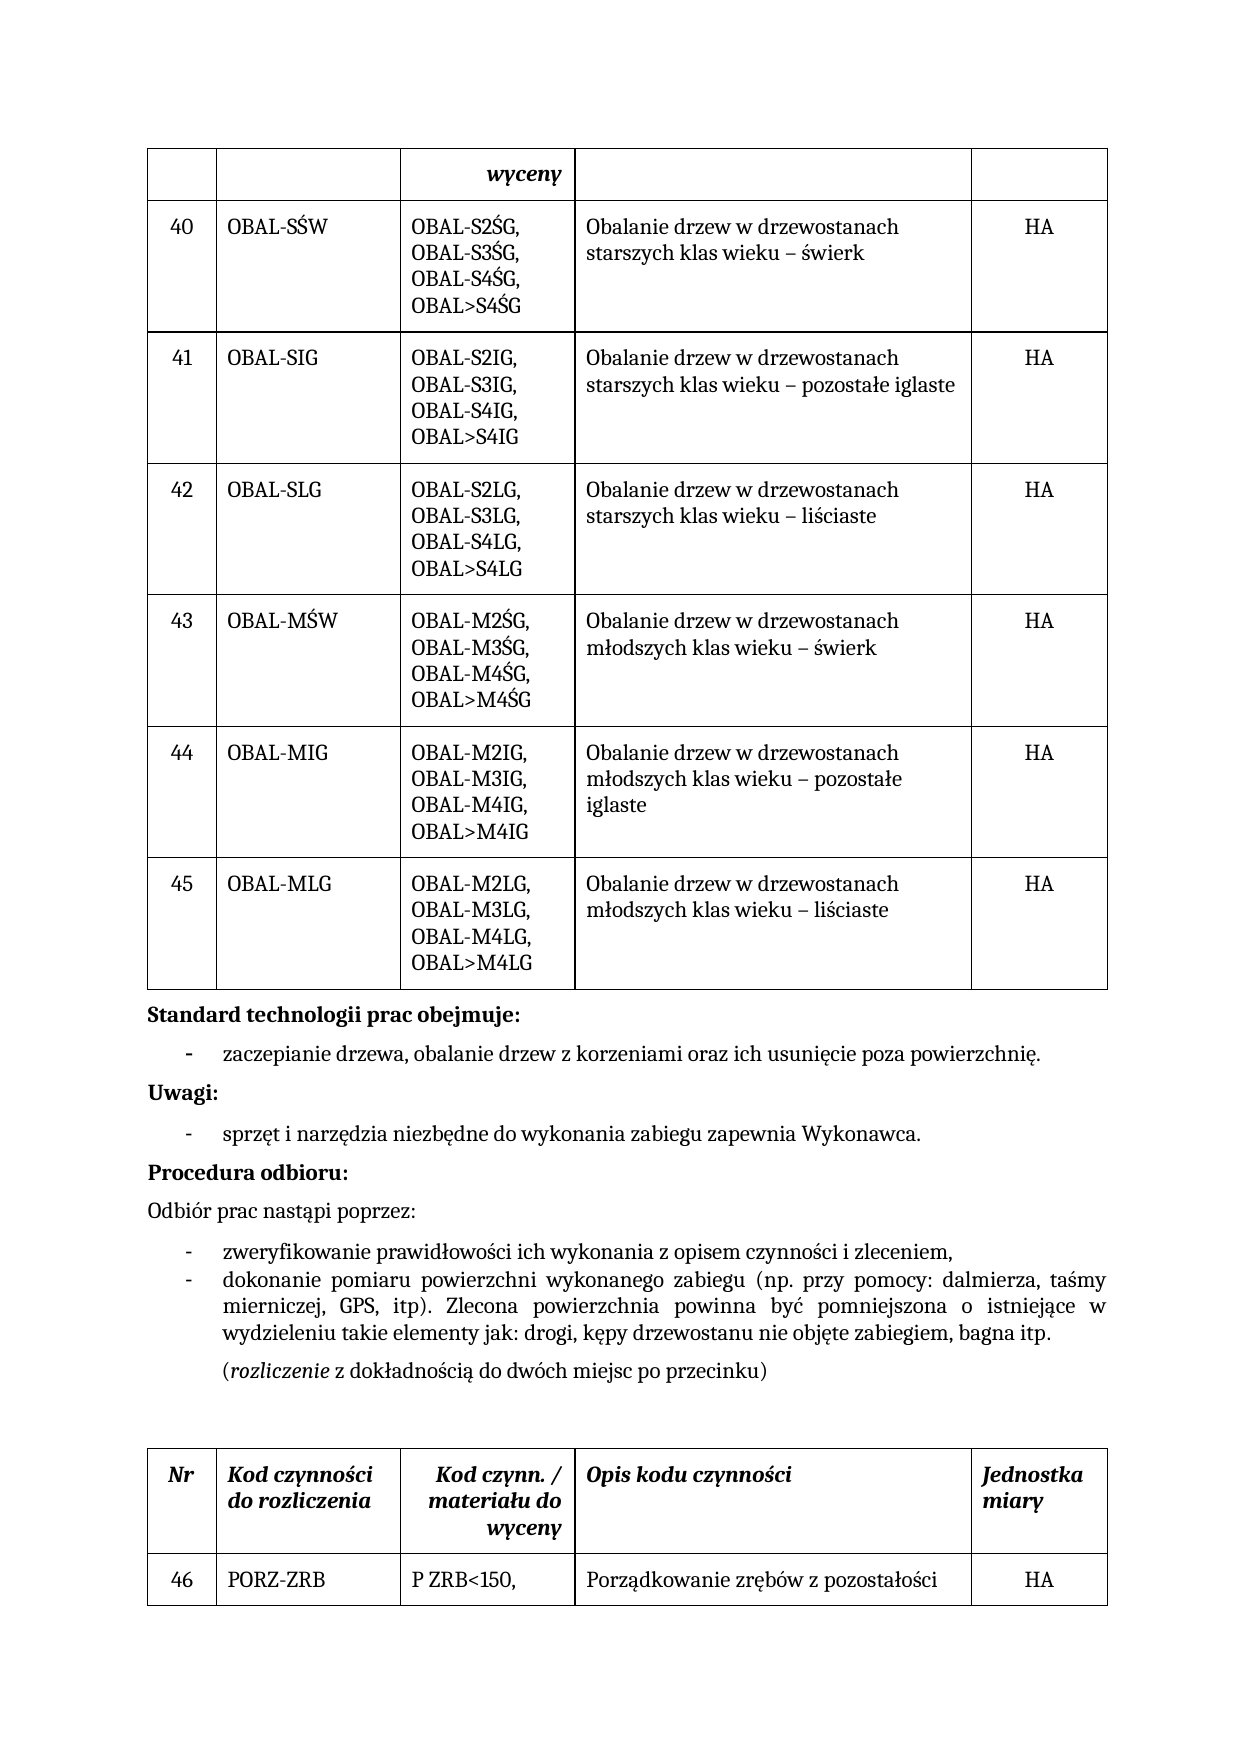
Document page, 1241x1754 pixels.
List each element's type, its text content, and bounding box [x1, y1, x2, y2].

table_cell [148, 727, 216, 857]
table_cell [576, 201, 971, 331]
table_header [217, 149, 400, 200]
list sprzęt i narzędzia niezbędne do wykonania zabiegu zapewnia Wykonawca. [185, 1119, 1107, 1147]
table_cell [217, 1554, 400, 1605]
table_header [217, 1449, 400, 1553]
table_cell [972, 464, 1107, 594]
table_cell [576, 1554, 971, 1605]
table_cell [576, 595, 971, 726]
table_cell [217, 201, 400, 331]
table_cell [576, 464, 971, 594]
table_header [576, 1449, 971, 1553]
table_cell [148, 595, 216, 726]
text (rozliczenie z dokładnością do dwóch miejsc po przecinku) [148, 1358, 1107, 1385]
text Odbiór prac nastąpi poprzez: [148, 1198, 1107, 1224]
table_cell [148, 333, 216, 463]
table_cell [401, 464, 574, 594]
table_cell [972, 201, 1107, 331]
list zweryfikowanie prawidłowości ich wykonania z opisem czynności i zleceniem, [185, 1237, 1107, 1265]
list zaczepianie drzewa, obalanie drzew z korzeniami oraz ich usunięcie poza powierzchnię. [185, 1041, 1107, 1067]
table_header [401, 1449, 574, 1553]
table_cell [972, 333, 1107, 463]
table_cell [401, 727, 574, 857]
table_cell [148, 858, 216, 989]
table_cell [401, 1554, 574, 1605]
text Procedura odbioru: [148, 1159, 1107, 1186]
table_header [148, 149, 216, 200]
text Uwagi: [148, 1080, 1107, 1106]
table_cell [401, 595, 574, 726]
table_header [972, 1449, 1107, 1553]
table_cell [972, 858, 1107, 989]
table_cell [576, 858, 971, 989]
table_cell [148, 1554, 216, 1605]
text Standard technologii prac obejmuje: [148, 1002, 1107, 1029]
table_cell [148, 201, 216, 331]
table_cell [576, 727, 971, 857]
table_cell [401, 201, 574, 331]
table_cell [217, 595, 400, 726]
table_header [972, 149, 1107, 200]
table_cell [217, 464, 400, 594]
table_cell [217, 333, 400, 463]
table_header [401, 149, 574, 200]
list dokonanie pomiaru powierzchni wykonanego zabiegu (np. przy pomocy: dalmierza, taśmy mierniczej, GPS, itp). Zlecona powierzchnia powinna być pomniejszona o istniejące w wydzieleniu takie elementy jak: drogi, kępy drzewostanu nie objęte zabiegiem, bagna itp. [185, 1265, 1107, 1346]
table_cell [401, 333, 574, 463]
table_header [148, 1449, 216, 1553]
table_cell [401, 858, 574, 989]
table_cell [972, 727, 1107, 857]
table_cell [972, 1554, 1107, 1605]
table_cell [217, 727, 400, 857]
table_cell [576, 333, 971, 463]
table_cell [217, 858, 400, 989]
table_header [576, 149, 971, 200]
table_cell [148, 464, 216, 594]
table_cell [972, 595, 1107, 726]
